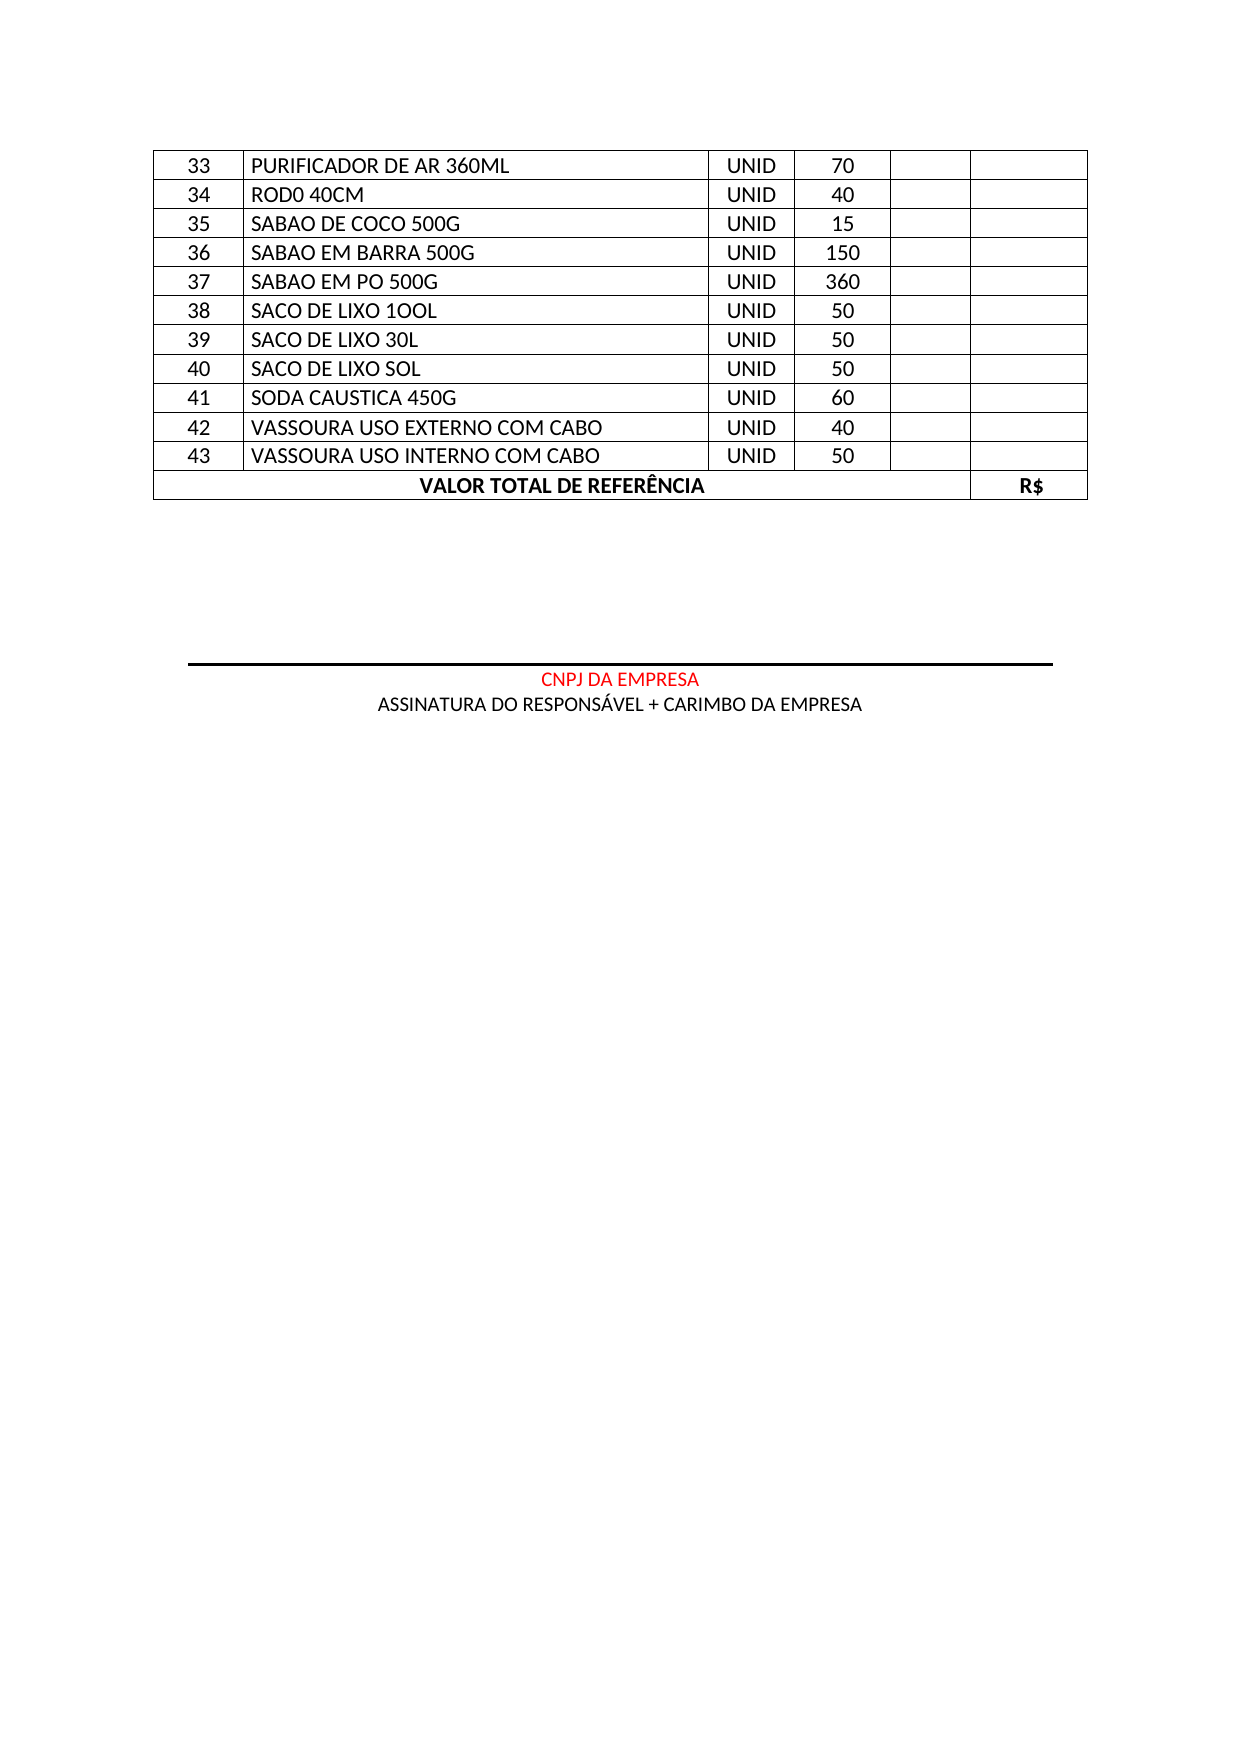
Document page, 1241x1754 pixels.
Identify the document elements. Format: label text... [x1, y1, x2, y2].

table_cell [891, 384, 970, 412]
table_cell [971, 325, 1087, 353]
table_cell SACO DE LIXO SOL [244, 355, 708, 382]
table_cell UNID [709, 238, 794, 266]
table_cell 39 [154, 325, 243, 353]
table_cell VALOR TOTAL DE REFERÊNCIA [154, 471, 970, 499]
table_cell 60 [795, 384, 890, 412]
table_cell SACO DE LIXO 1OOL [244, 296, 708, 324]
table_cell [891, 151, 970, 179]
table_cell [971, 384, 1087, 412]
table_cell [971, 413, 1087, 441]
table_cell 50 [795, 296, 890, 324]
table_cell 50 [795, 325, 890, 353]
table_cell [971, 296, 1087, 324]
table_cell [891, 180, 970, 208]
table_cell [891, 296, 970, 324]
table_cell UNID [709, 209, 794, 237]
table_cell 34 [154, 180, 243, 208]
table_cell [891, 267, 970, 295]
table_cell [971, 238, 1087, 266]
table_cell 40 [795, 180, 890, 208]
table_cell SABAO EM PO 500G [244, 267, 708, 295]
table_cell 360 [795, 267, 890, 295]
table_cell R$ [971, 471, 1087, 499]
table_cell 50 [795, 355, 890, 382]
table_cell UNID [709, 267, 794, 295]
table_cell [971, 442, 1087, 470]
text ASSINATURA DO RESPONSÁVEL + CARIMBO DA EMPRESA [187, 691, 1053, 717]
table_cell [971, 267, 1087, 295]
table_cell ROD0 40CM [244, 180, 708, 208]
table_cell [971, 180, 1087, 208]
table_cell UNID [709, 384, 794, 412]
table_cell VASSOURA USO EXTERNO COM CABO [244, 413, 708, 441]
table_cell VASSOURA USO INTERNO COM CABO [244, 442, 708, 470]
table_cell 70 [795, 151, 890, 179]
table_cell [971, 151, 1087, 179]
table_cell [891, 355, 970, 382]
table_cell 15 [795, 209, 890, 237]
table_cell [891, 209, 970, 237]
text CNPJ DA EMPRESA [187, 666, 1053, 691]
table_cell 36 [154, 238, 243, 266]
table_cell UNID [709, 151, 794, 179]
table_cell 40 [795, 413, 890, 441]
table_cell 150 [795, 238, 890, 266]
table_cell [891, 238, 970, 266]
table_cell UNID [709, 413, 794, 441]
table_cell 42 [154, 413, 243, 441]
table_cell 43 [154, 442, 243, 470]
table_cell UNID [709, 296, 794, 324]
table_cell 35 [154, 209, 243, 237]
table_cell UNID [709, 355, 794, 382]
table_cell SACO DE LIXO 30L [244, 325, 708, 353]
table_cell [891, 413, 970, 441]
table_cell [891, 325, 970, 353]
table_cell UNID [709, 180, 794, 208]
table_cell 33 [154, 151, 243, 179]
table_cell SODA CAUSTICA 450G [244, 384, 708, 412]
table_cell UNID [709, 442, 794, 470]
table_cell 50 [795, 442, 890, 470]
table_cell 40 [154, 355, 243, 382]
table_cell [891, 442, 970, 470]
table_cell [971, 209, 1087, 237]
table_cell SABAO DE COCO 500G [244, 209, 708, 237]
table_cell 41 [154, 384, 243, 412]
table_cell UNID [709, 325, 794, 353]
table_cell 38 [154, 296, 243, 324]
table_cell [971, 355, 1087, 382]
table_cell 37 [154, 267, 243, 295]
table_cell SABAO EM BARRA 500G [244, 238, 708, 266]
table_cell PURIFICADOR DE AR 360ML [244, 151, 708, 179]
